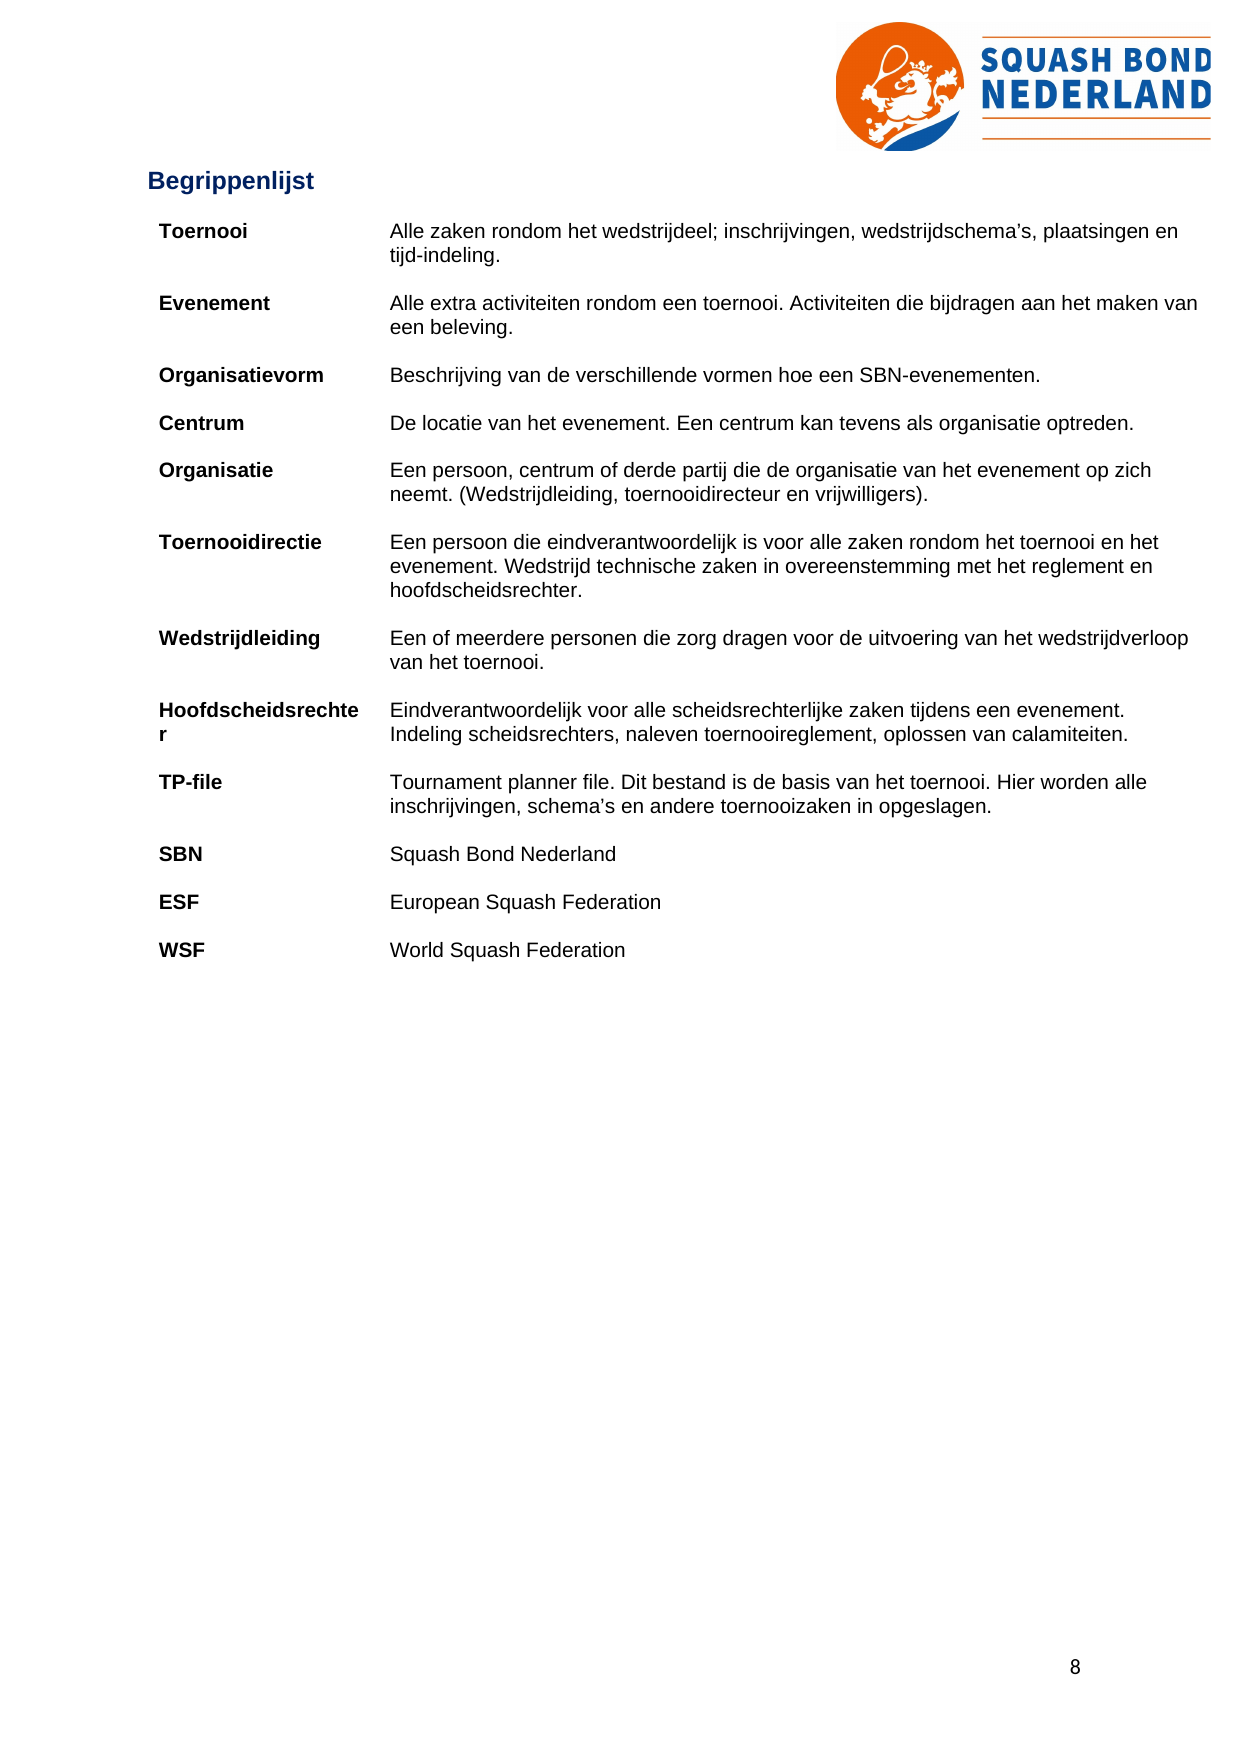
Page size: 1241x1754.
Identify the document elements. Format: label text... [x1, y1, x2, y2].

table_cell Evenement [148, 291, 378, 362]
table_cell TP-file [148, 770, 378, 842]
table_cell Een of meerdere personen die zorg dragen voor de uitvoering van het wedstrijdverloop van het toernooi. [378, 626, 1211, 698]
table_cell De locatie van het evenement. Een centrum kan tevens als organisatie optreden. [378, 410, 1211, 458]
table_cell WSF [148, 938, 378, 961]
table_cell Wedstrijdleiding [148, 626, 378, 698]
table_header Alle zaken rondom het wedstrijdeel; inschrijvingen, wedstrijdschema’s, plaatsingen en tijd-indeling. [378, 219, 1211, 291]
table_cell Alle extra activiteiten rondom een toernooi. Activiteiten die bijdragen aan het maken van een beleving. [378, 291, 1211, 362]
table_cell Organisatievorm [148, 363, 378, 410]
table_cell SBN [148, 842, 378, 889]
table_cell Eindverantwoordelijk voor alle scheidsrechterlijke zaken tijdens een evenement. Indeling scheidsrechters, naleven toernooireglement, oplossen van calamiteiten. [378, 698, 1211, 770]
table_cell Centrum [148, 410, 378, 458]
table_cell Toernooidirectie [148, 530, 378, 626]
subtitle Begrippenlijst [147, 166, 1213, 195]
table_cell World Squash Federation [378, 938, 1211, 961]
table_cell Beschrijving van de verschillende vormen hoe een SBN-evenementen. [378, 363, 1211, 410]
picture [835, 22, 1210, 151]
table_cell Organisatie [148, 458, 378, 530]
table_cell Squash Bond Nederland [378, 842, 1211, 889]
table_cell Tournament planner file. Dit bestand is de basis van het toernooi. Hier worden alle inschrijvingen, schema’s en andere toernooizaken in opgeslagen. [378, 770, 1211, 842]
table_cell Een persoon, centrum of derde partij die de organisatie van het evenement op zich neemt. (Wedstrijdleiding, toernooidirecteur en vrijwilligers). [378, 458, 1211, 530]
table_cell Hoofdscheidsrechter [148, 698, 378, 770]
table_header Toernooi [148, 219, 378, 291]
table_cell ESF [148, 890, 378, 937]
table_cell European Squash Federation [378, 890, 1211, 937]
table_cell Een persoon die eindverantwoordelijk is voor alle zaken rondom het toernooi en het evenement. Wedstrijd technische zaken in overeenstemming met het reglement en hoofdscheidsrechter. [378, 530, 1211, 626]
